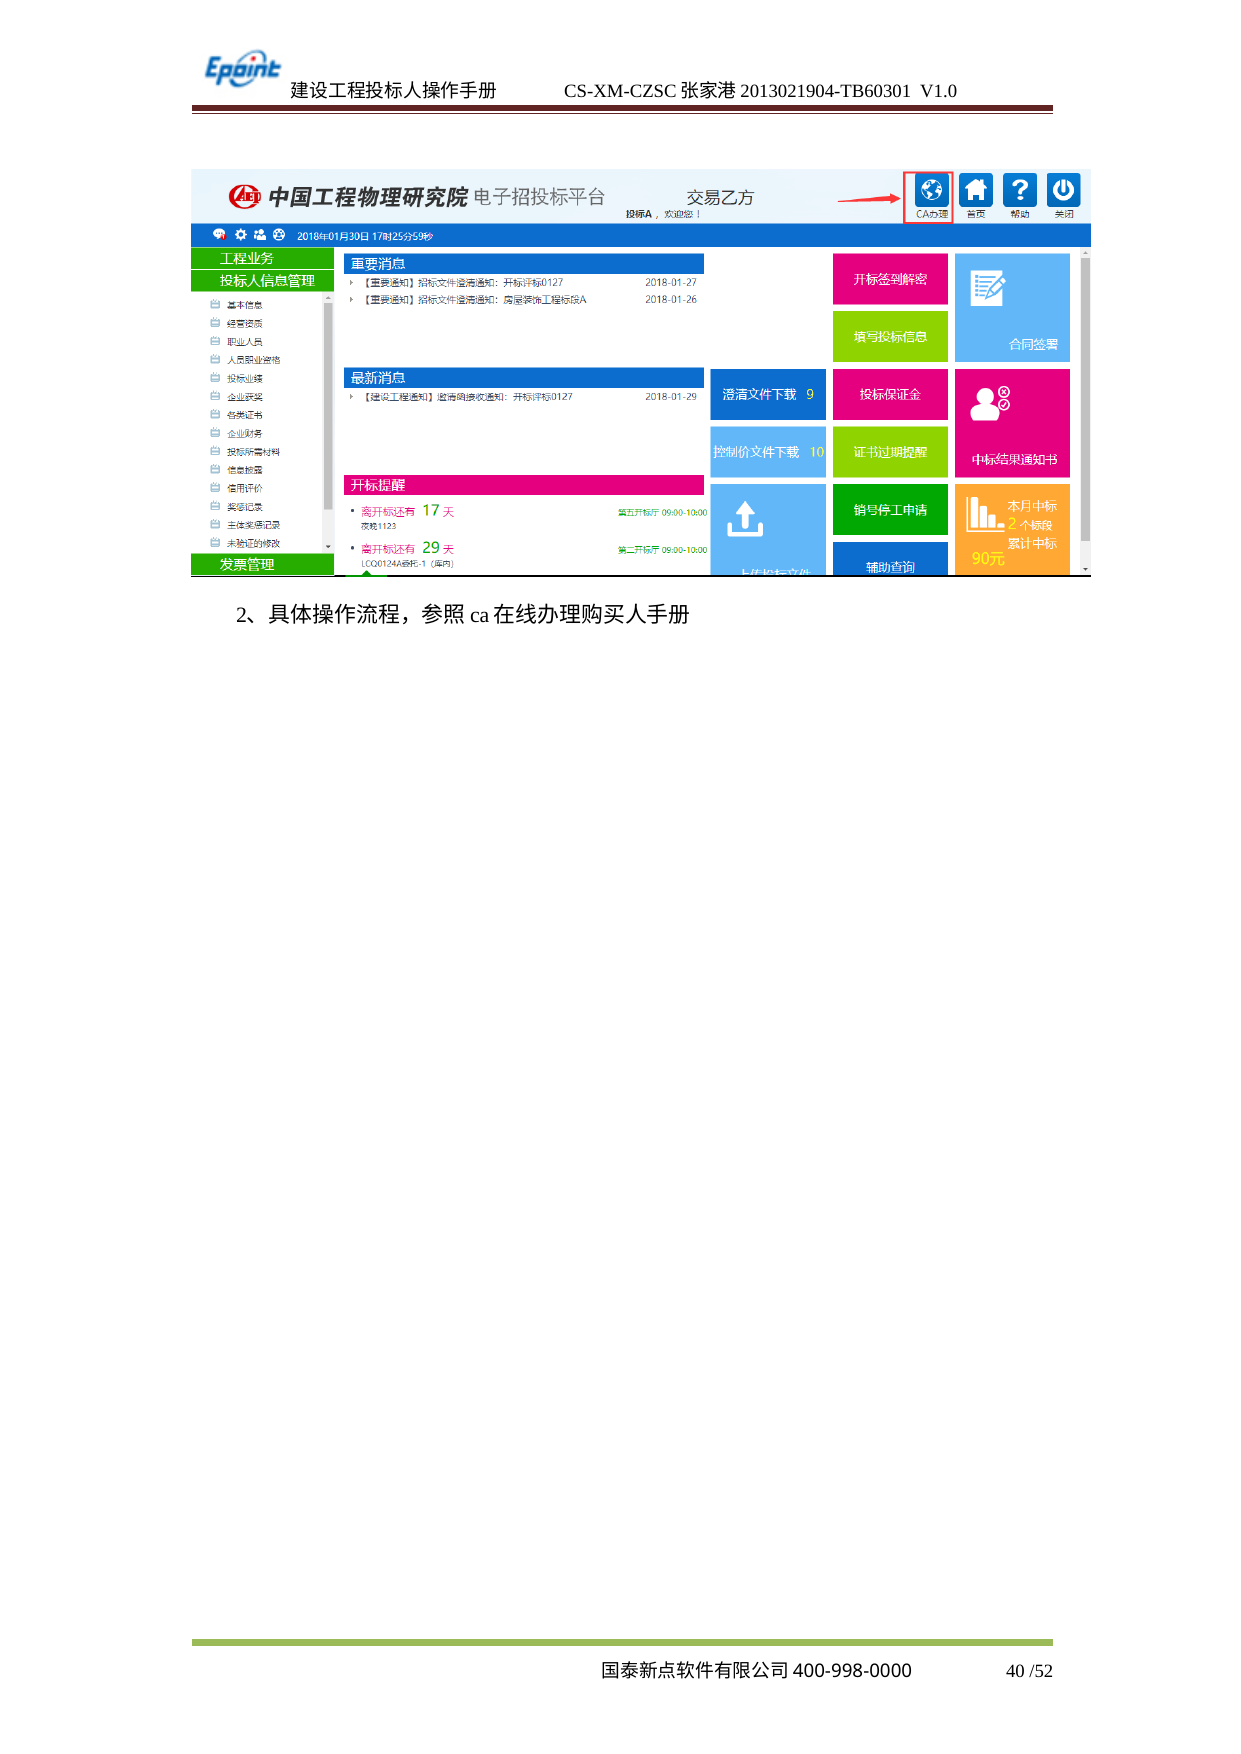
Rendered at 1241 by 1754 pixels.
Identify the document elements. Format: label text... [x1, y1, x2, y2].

picture [191, 169, 1091, 577]
picture [191, 47, 291, 98]
text 2、具体操作流程，参照ca在线办理购买人手册 [192, 597, 1053, 629]
